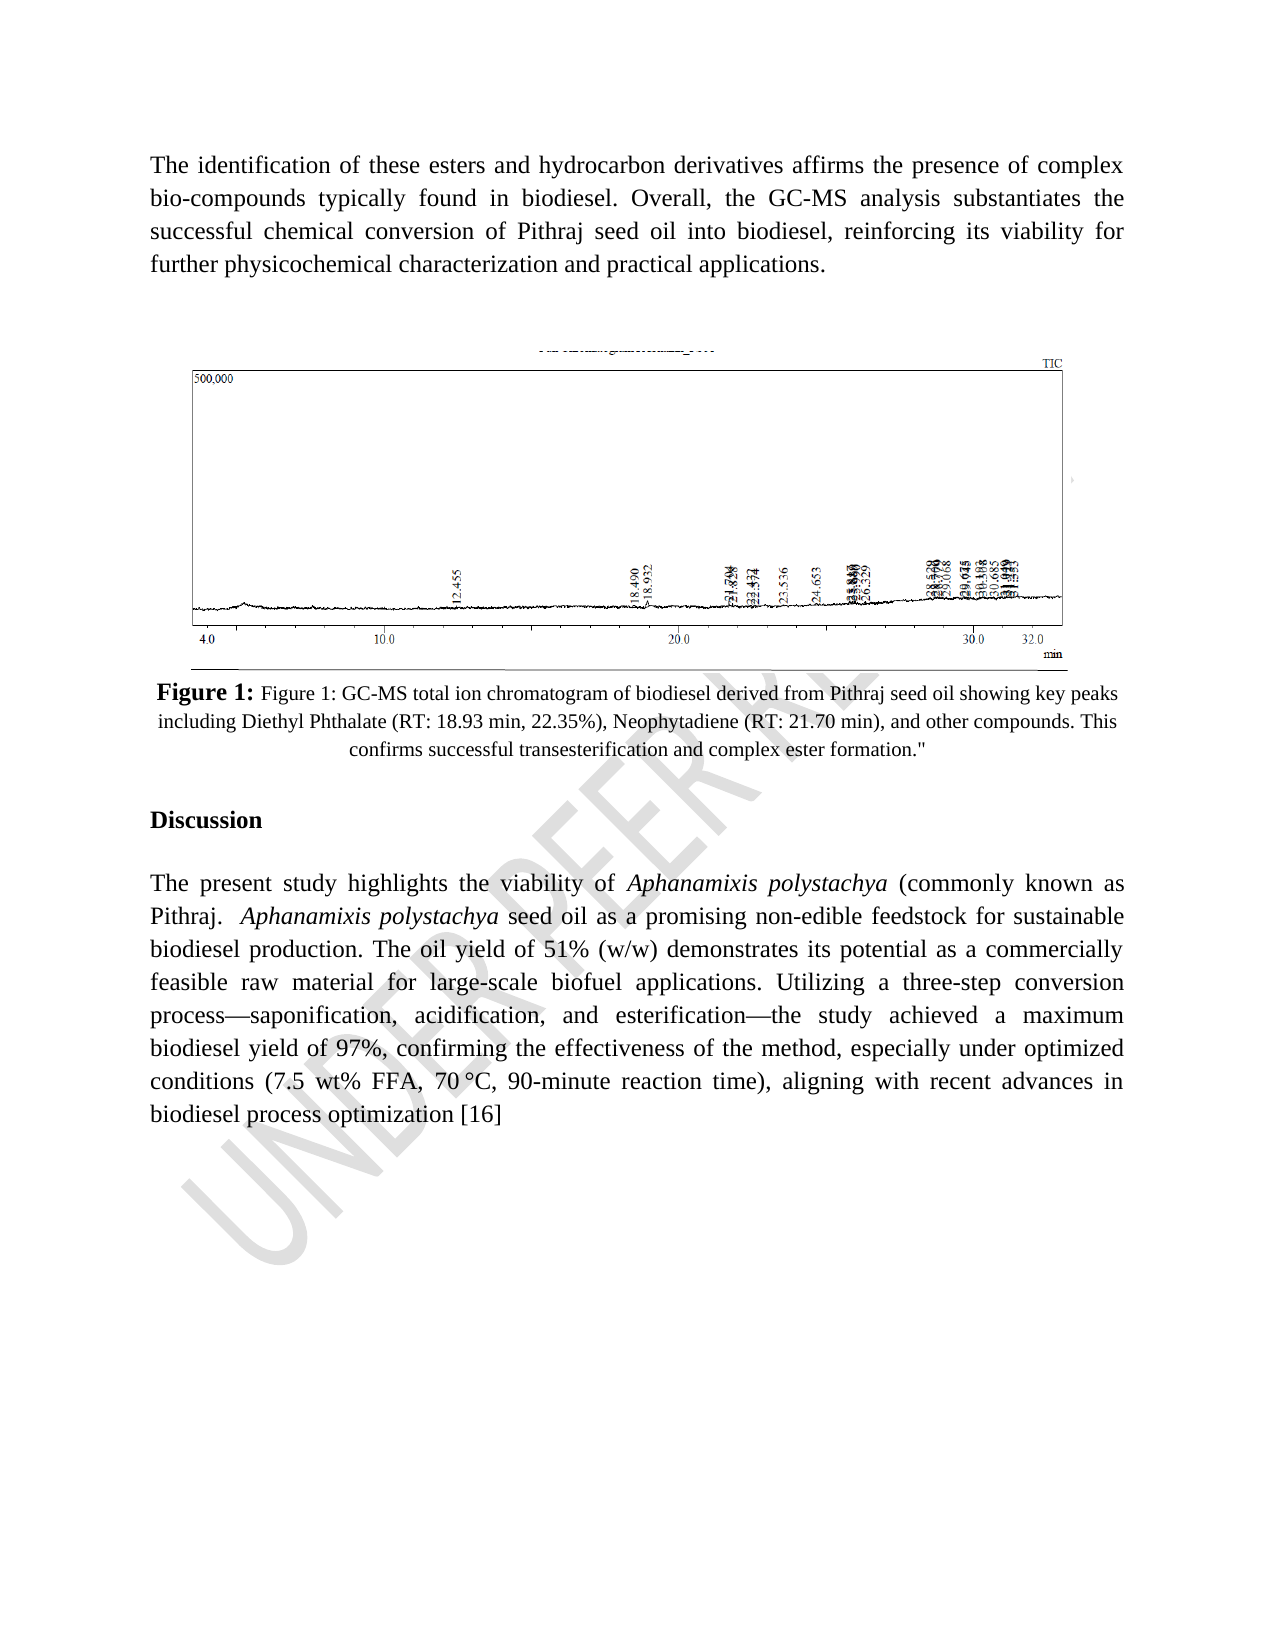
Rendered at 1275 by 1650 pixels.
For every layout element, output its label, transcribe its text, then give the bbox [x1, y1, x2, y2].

picture [179, 351, 1072, 673]
text The present study highlights the viability of Aphanamixis polystachya (commonly known as Pithraj. Aphanamixis polystachya seed oil as a promising non-edible feedstock for sustainable biodiesel production. The oil yield of 51% (w/w) demonstrates its potential as a commercially feasible raw material for large-scale biofuel applications. Utilizing a three-step conversion process—saponification, acidification, and esterification—the study achieved a maximum biodiesel yield of 97%, confirming the effectiveness of the method, especially under optimized conditions (7.5 wt% FFA, 70 °C, 90-minute reaction time), aligning with recent advances in biodiesel process optimization [16] [150, 868, 1125, 1128]
text Figure 1: Figure 1: GC-MS total ion chromatogram of biodiesel derived from Pithraj seed oil showing key peaks including Diethyl Phthalate (RT: 18.93 min, 22.35%), Neophytadiene (RT: 21.70 min), and other compounds. This confirms successful transesterification and complex ester formation." [150, 677, 1125, 761]
subtitle Discussion [150, 806, 1125, 834]
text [150, 150, 1125, 278]
